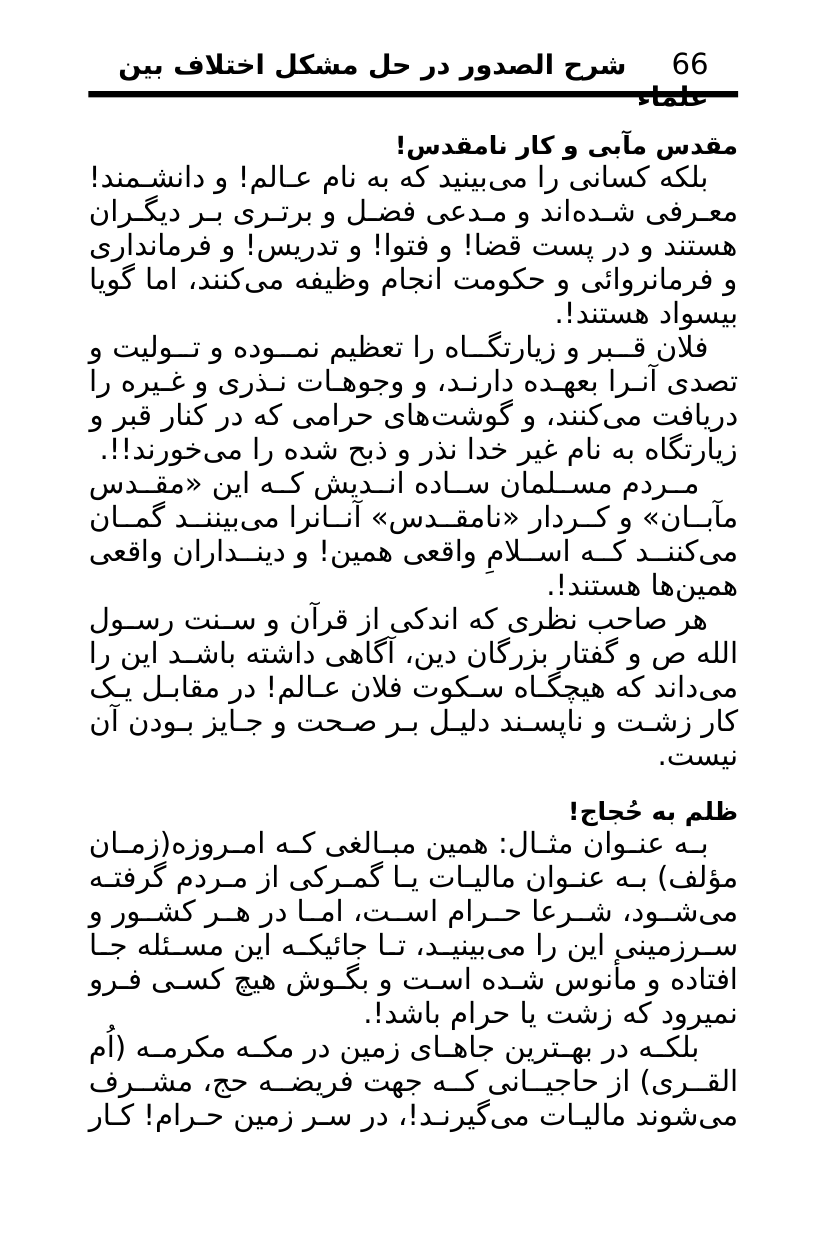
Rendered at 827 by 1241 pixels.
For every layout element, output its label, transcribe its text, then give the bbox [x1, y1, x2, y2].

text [89, 1030, 738, 1132]
text مردم مسلمان ساده اندیش که این «مقدس مآبان» و کردار «نامقدس» آنانرا می‌‌‌بینند گمان می‌‌‌کنند که اسلامِ واقعی همین! و دینداران واقعی همین‌ها هستند!. [89, 466, 738, 602]
text بلکه کسانی را می‌‌‌بینید که به نام عالم! و دانشمند! معرفی شده‌اند و مدعی فضل و برتری بر دیگران هستند و در پست قضا! و فتوا! و تدریس! و فرمانداری و فرمانروائی و حکومت انجام وظیفه می‌‌‌کنند، اما گویا بیسواد هستند!. [89, 161, 738, 331]
text هر صاحب نظری که اندکی از قرآن و سنت رسول الله ص و گفتار بزرگان دین، آگاهی داشته باشد این را می‌‌داند که هیچگاه سکوت فلان عالم! در مقابل یک کار زشت و ناپسند دلیل بر صحت و جایز بودن آن نیست. [89, 602, 738, 772]
text فلان قبر و زیارتگاه را تعظیم نموده و تولیت و تصدی آنرا بعهده دارند، و وجوهات نذری و غیره را دریافت می‌‌‌کنند، و گوشت‌های حرامی که در کنار قبر و زیارتگاه به نام غیر خدا نذر و ذبح شده را می‌‌خورند!!. [89, 331, 738, 466]
text ظلم به حُجاج! [89, 797, 738, 826]
text مقدس مآبی و کار نامقدس! [89, 132, 738, 161]
text به عنوان مثال: همین مبالغی که امروزه(زمان مؤلف) به عنوان مالیات یا گمرکی از مردم گرفته می‌‌‌شود، شرعا حرام است، اما در هر کشور و سرزمینی این را می‌‌‌بینید، تا جائیکه این مسئله جا افتاده و مأنوس شده است و بگوش هیچ کسی فرو نمیرود که زشت یا حرام باشد!. [89, 826, 738, 1030]
